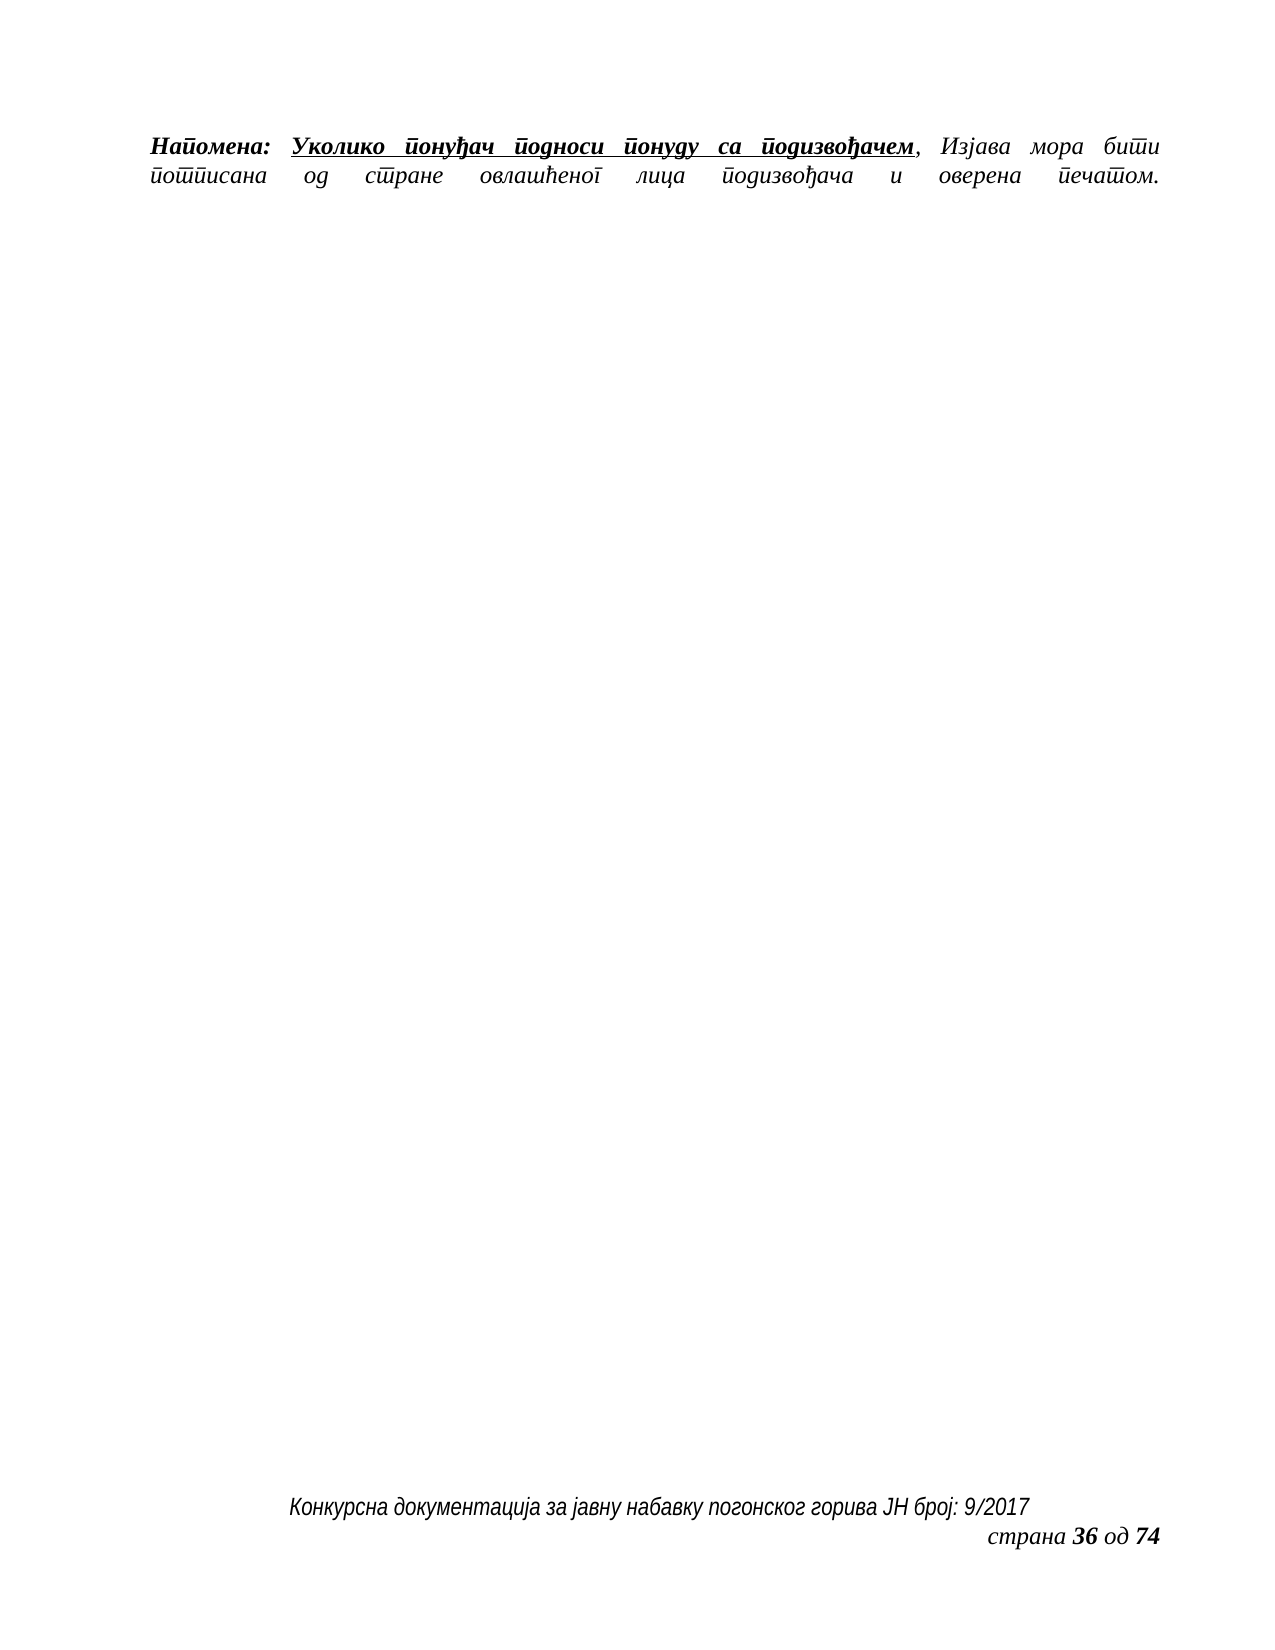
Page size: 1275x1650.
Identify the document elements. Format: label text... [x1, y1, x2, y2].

list Напомена: Уколико понуђач подноси понуду са подизвођачем, Изјава мора бити потписана од стране овлашћеног лица подизвођача и оверена печатом. [150, 131, 1162, 217]
